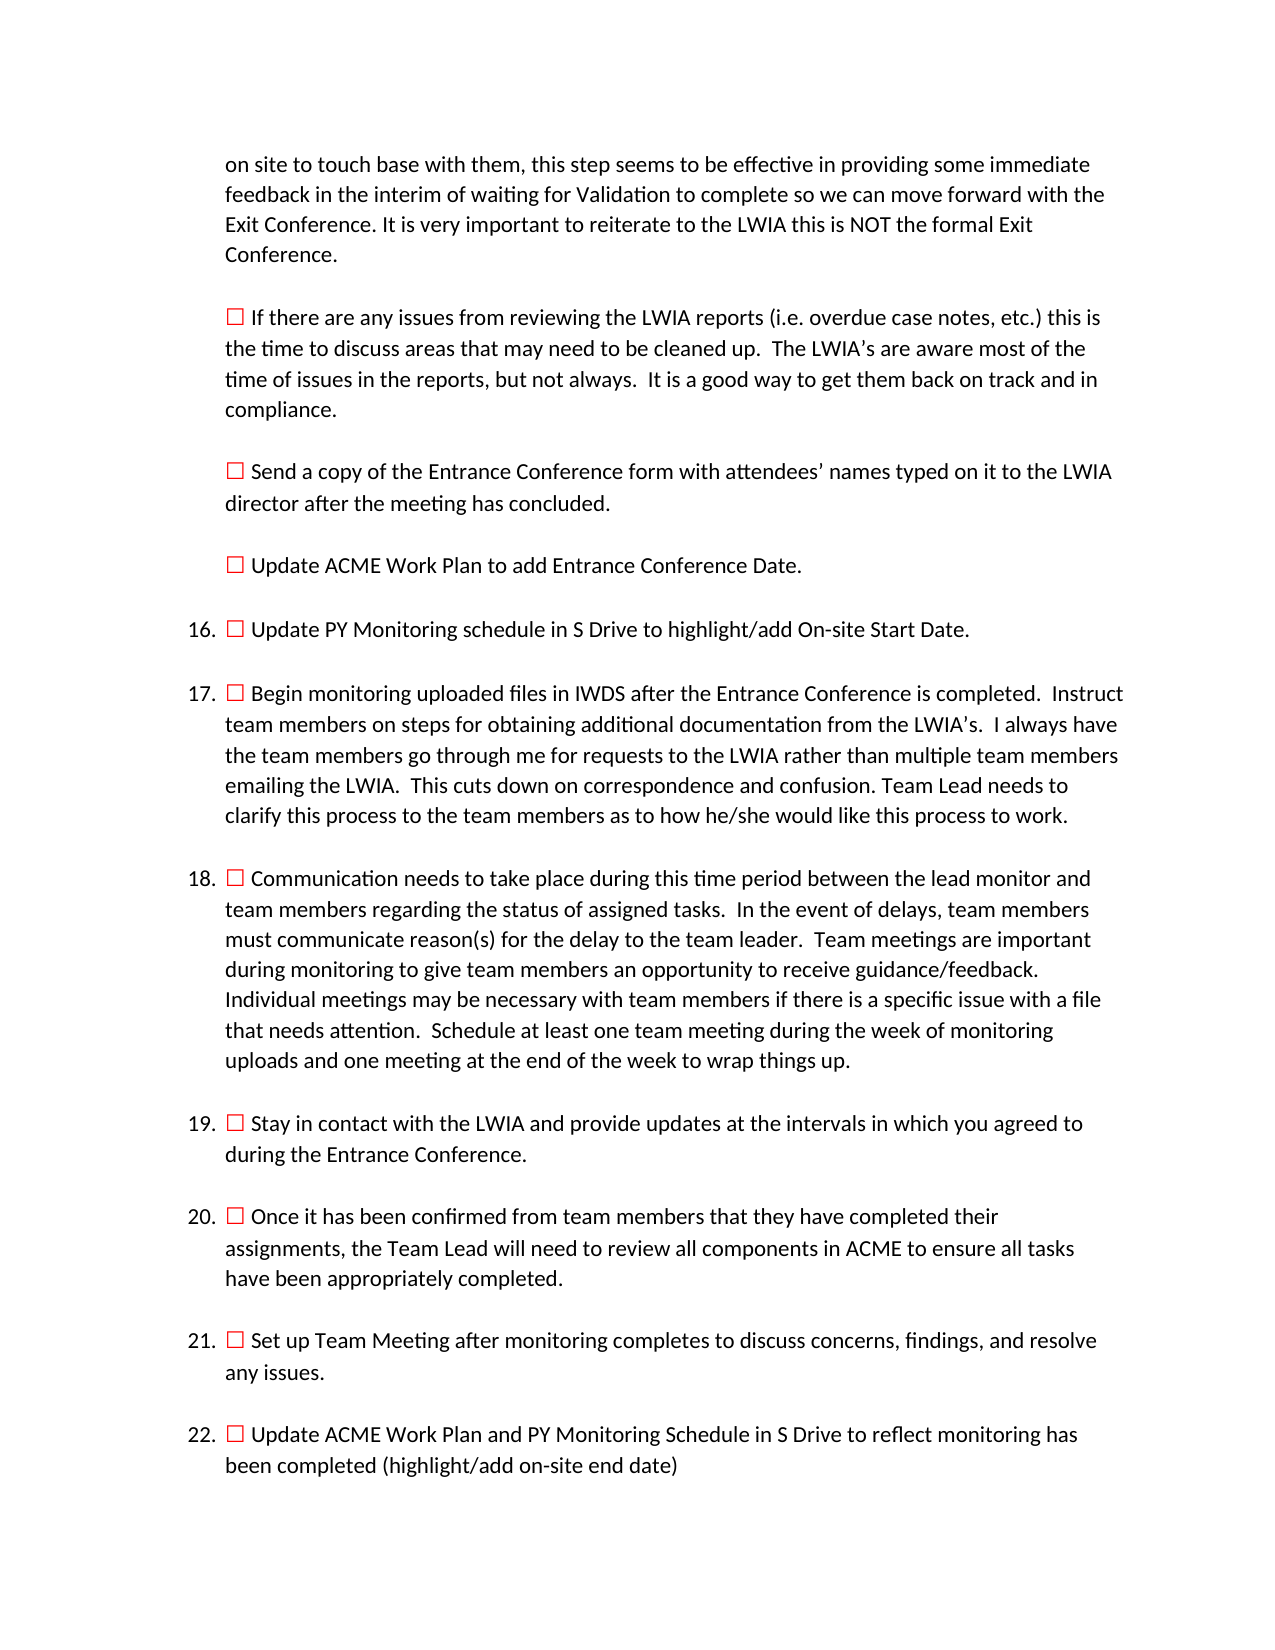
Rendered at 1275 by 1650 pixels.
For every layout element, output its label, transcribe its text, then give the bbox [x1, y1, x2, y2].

list Once it has been confirmed from team members that they have completed their assignments, the Team Lead will need to review all components in ACME to ensure all tasks have been appropriately completed. [187, 1200, 1125, 1292]
list Send a copy of the Entrance Conference form with attendees’ names typed on it to the LWIA director after the meeting has concluded. [225, 455, 1125, 517]
list Update ACME Work Plan and PY Monitoring Schedule in S Drive to reflect monitoring has been completed (highlight/add on-site end date) [187, 1418, 1125, 1480]
list Stay in contact with the LWIA and provide updates at the intervals in which you agreed to during the Entrance Conference. [187, 1106, 1125, 1168]
list Communication needs to take place during this time period between the lead monitor and team members regarding the status of assigned tasks. In the event of delays, team members must communicate reason(s) for the delay to the team leader. Team meetings are important during monitoring to give team members an opportunity to receive guidance/feedback. Individual meetings may be necessary with team members if there is a specific issue with a file that needs attention. Schedule at least one team meeting during the week of monitoring uploads and one meeting at the end of the week to wrap things up. [187, 862, 1125, 1074]
list Begin monitoring uploaded files in IWDS after the Entrance Conference is completed. Instruct team members on steps for obtaining additional documentation from the LWIA’s. I always have the team members go through me for requests to the LWIA rather than multiple team members emailing the LWIA. This cuts down on correspondence and confusion. Team Lead needs to clarify this process to the team members as to how he/she would like this process to work. [187, 677, 1125, 829]
list Update PY Monitoring schedule in S Drive to highlight/add On-site Start Date. [187, 613, 1125, 644]
list Update ACME Work Plan to add Entrance Conference Date. [225, 549, 1125, 580]
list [225, 150, 1125, 269]
list If there are any issues from reviewing the LWIA reports (i.e. overdue case notes, etc.) this is the time to discuss areas that may need to be cleaned up. The LWIA’s are aware most of the time of issues in the reports, but not always. It is a good way to get them back on track and in compliance. [225, 301, 1125, 423]
list Set up Team Meeting after monitoring completes to discuss concerns, findings, and resolve any issues. [187, 1324, 1125, 1386]
